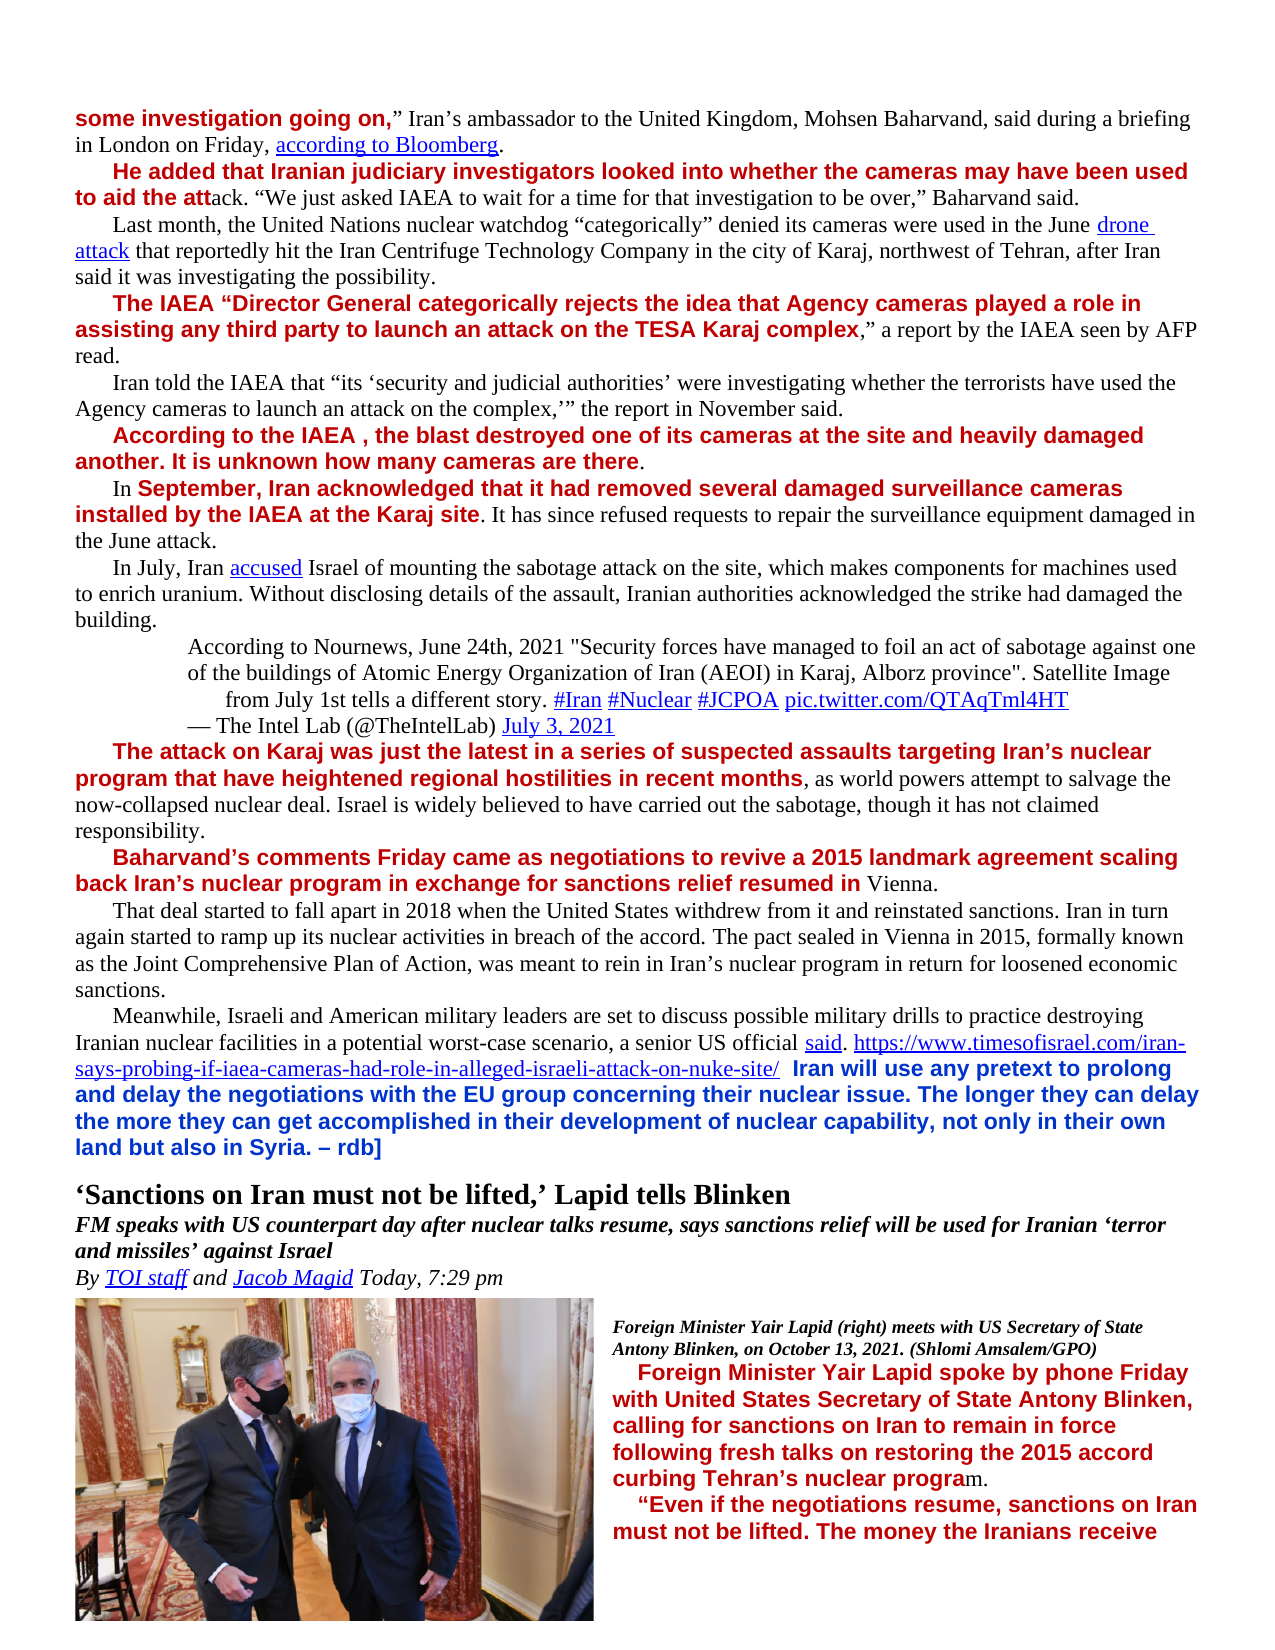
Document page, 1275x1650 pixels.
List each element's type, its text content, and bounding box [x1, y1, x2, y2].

text He added that Iranian judiciary investigators looked into whether the cameras may have been used to aid the attack. “We just asked IAEA to wait for a time for that investigation to be over,” Baharvand said. Last month, the United Nations nuclear watchdog “categorically” denied its cameras were used in the June drone attack that reportedly hit the Iran Centrifuge Technology Company in the city of Karaj, northwest of Tehran, after Iran said it was investigating the possibility. The IAEA “Director General categorically rejects the idea that Agency cameras played a role in assisting any third party to launch an attack on the TESA Karaj complex,” a report by the IAEA seen by AFP read. Iran told the IAEA that “its ‘security and judicial authorities’ were investigating whether the terrorists have used the Agency cameras to launch an attack on the complex,’” the report in November said. According to the IAEA , the blast destroyed one of its cameras at the site and heavily damaged another. It is unknown how many cameras are there. In September, Iran acknowledged that it had removed several damaged surveillance cameras installed by the IAEA at the Karaj site. It has since refused requests to repair the surveillance equipment damaged in the June attack. [75, 158, 1200, 554]
text In July, Iran accused Israel of mounting the sabotage attack on the site, which makes components for machines used to enrich uranium. Without disclosing details of the assault, Iranian authorities acknowledged the strike had damaged the building. According to Nournews, June 24th, 2021 "Security forces have managed to foil an act of sabotage against one of the buildings of Atomic Energy Organization of Iran (AEOI) in Karaj, Alborz province". Satellite Image from July 1st tells a different story. #Iran #Nuclear #JCPOA pic.twitter.com/QTAqTml4HT — The Intel Lab (@TheIntelLab) July 3, 2021 The attack on Karaj was just the latest in a series of suspected assaults targeting Iran’s nuclear program that have heightened regional hostilities in recent months, as world powers attempt to salvage the now-collapsed nuclear deal. Israel is widely believed to have carried out the sabotage, though it has not claimed responsibility. Baharvand’s comments Friday came as negotiations to revive a 2015 landmark agreement scaling back Iran’s nuclear program in exchange for sanctions relief resumed in Vienna. That deal started to fall apart in 2018 when the United States withdrew from it and reinstated sanctions. Iran in turn again started to ramp up its nuclear activities in breach of the accord. The pact sealed in Vienna in 2015, formally known as the Joint Comprehensive Plan of Action, was meant to rein in Iran’s nuclear program in return for loosened economic sanctions. Meanwhile, Israeli and American military leaders are set to discuss possible military drills to practice destroying Iranian nuclear facilities in a potential worst-case scenario, a senior US official said. https://www.timesofisrael.com/iran-says-probing-if-iaea-cameras-had-role-in-alleged-israeli-attack-on-nuke-site/ Iran will use any pretext to prolong and delay the negotiations with the EU group concerning their nuclear issue. The longer they can delay the more they can get accomplished in their development of nuclear capability, not only in their own land but also in Syria. – rdb] [75, 554, 1200, 1161]
picture [75, 1298, 594, 1621]
text Foreign Minister Yair Lapid (right) meets with US Secretary of State Antony Blinken, on October 13, 2021. (Shlomi Amsalem/GPO) [594, 1316, 1200, 1359]
text FM speaks with US counterpart day after nuclear talks resume, says sanctions relief will be used for Iranian ‘terror and missiles’ against Israel [75, 1211, 1200, 1263]
text Foreign Minister Yair Lapid spoke by phone Friday with United States Secretary of State Antony Blinken, calling for sanctions on Iran to remain in force following fresh talks on restoring the 2015 accord curbing Tehran’s nuclear program. [594, 1359, 1200, 1491]
text By TOI staff and Jacob Magid Today, 7:29 pm [75, 1263, 1200, 1290]
text ‘Sanctions on Iran must not be lifted,’ Lapid tells Blinken [75, 1177, 1200, 1211]
